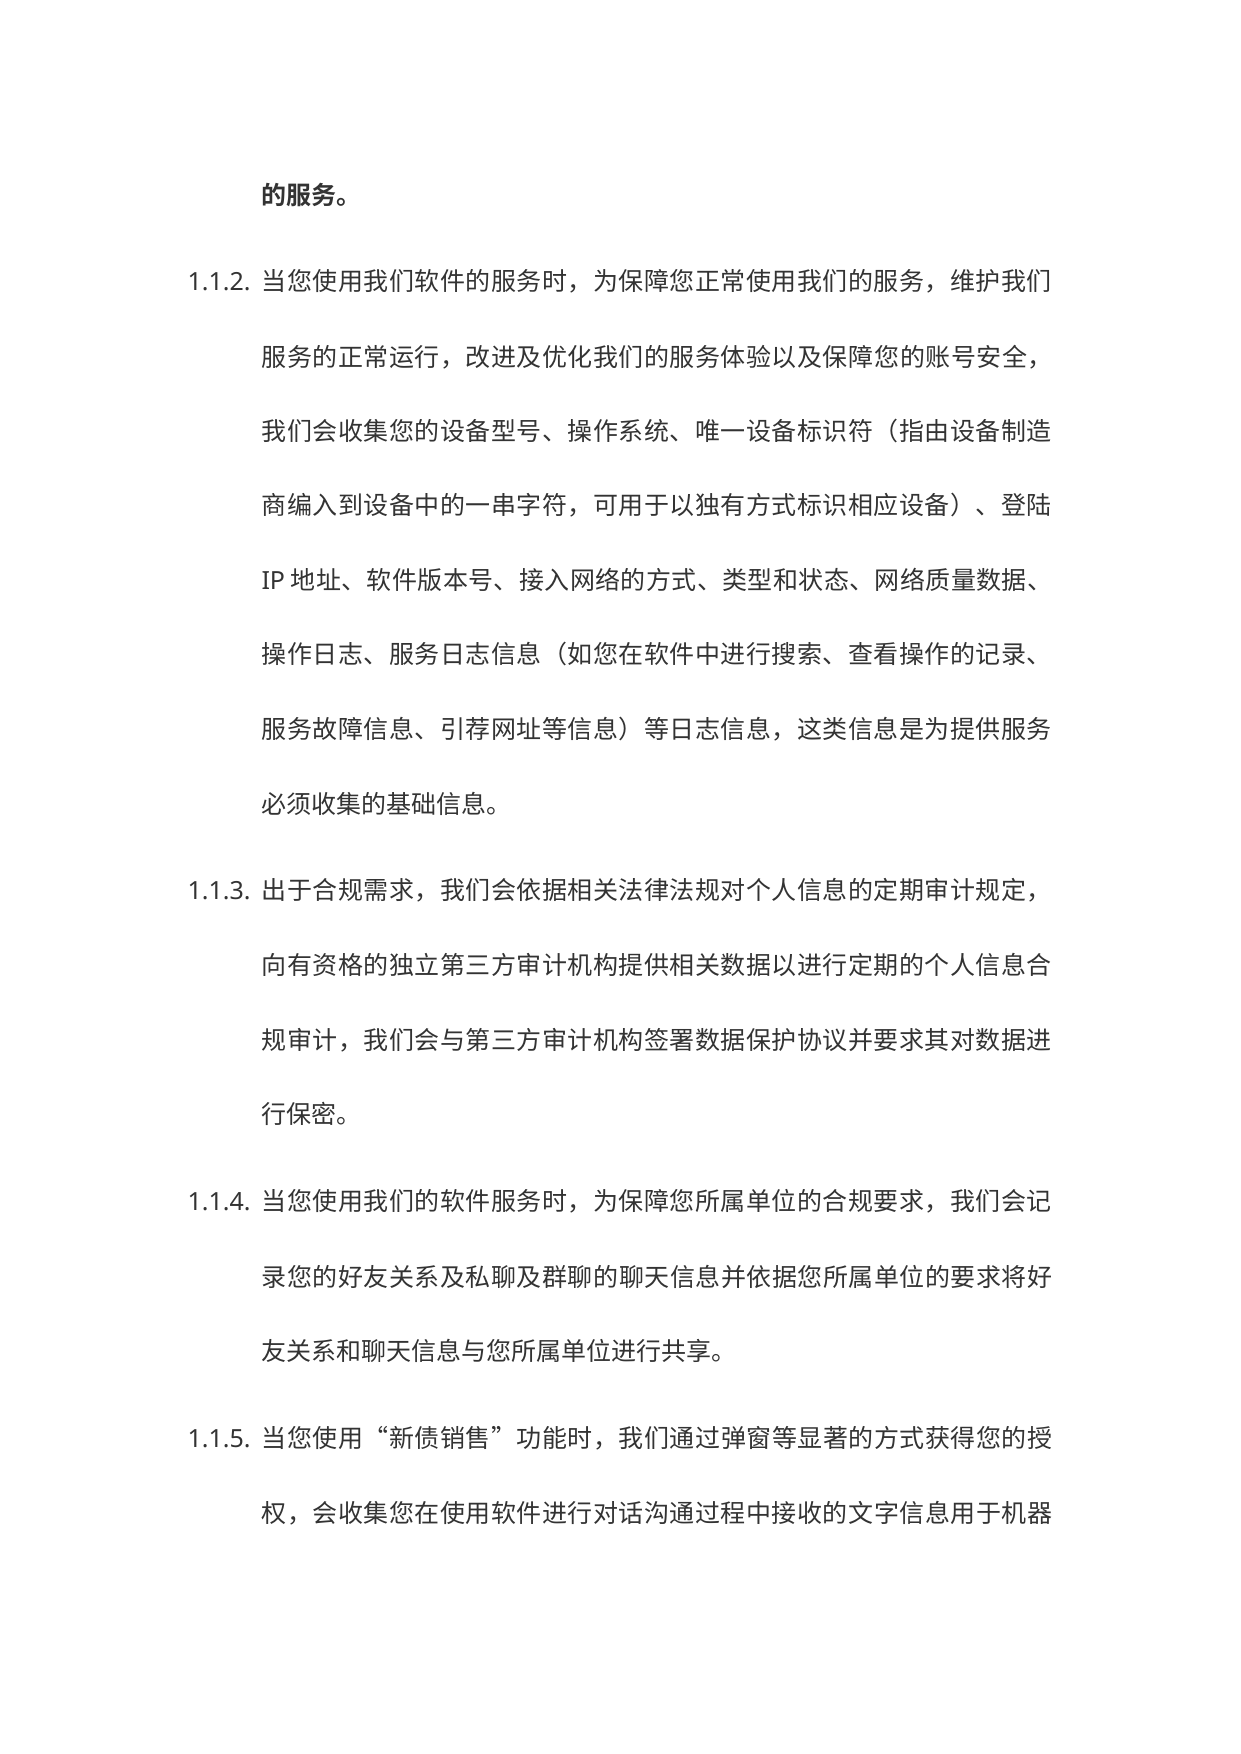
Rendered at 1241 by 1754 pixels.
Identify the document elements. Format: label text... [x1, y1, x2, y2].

list 出于合规需求，我们会依据相关法律法规对个人信息的定期审计规定，向有资格的独立第三方审计机构提供相关数据以进行定期的个人信息合规审计，我们会与第三方审计机构签署数据保护协议并要求其对数据进行保密。 [187, 857, 1053, 1147]
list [187, 1404, 1053, 1544]
list 当您使用我们软件的服务时，为保障您正常使用我们的服务，维护我们服务的正常运行，改进及优化我们的服务体验以及保障您的账号安全，我们会收集您的设备型号、操作系统、唯一设备标识符（指由设备制造商编入到设备中的一串字符，可用于以独有方式标识相应设备）、登陆IP地址、软件版本号、接入网络的方式、类型和状态、网络质量数据、操作日志、服务日志信息（如您在软件中进行搜索、查看操作的记录、服务故障信息、引荐网址等信息）等日志信息，这类信息是为提供服务必须收集的基础信息。 [187, 248, 1053, 836]
list 当您使用我们的软件服务时，为保障您所属单位的合规要求，我们会记录您的好友关系及私聊及群聊的聊天信息并依据您所属单位的要求将好友关系和聊天信息与您所属单位进行共享。 [187, 1168, 1053, 1382]
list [187, 162, 1053, 227]
